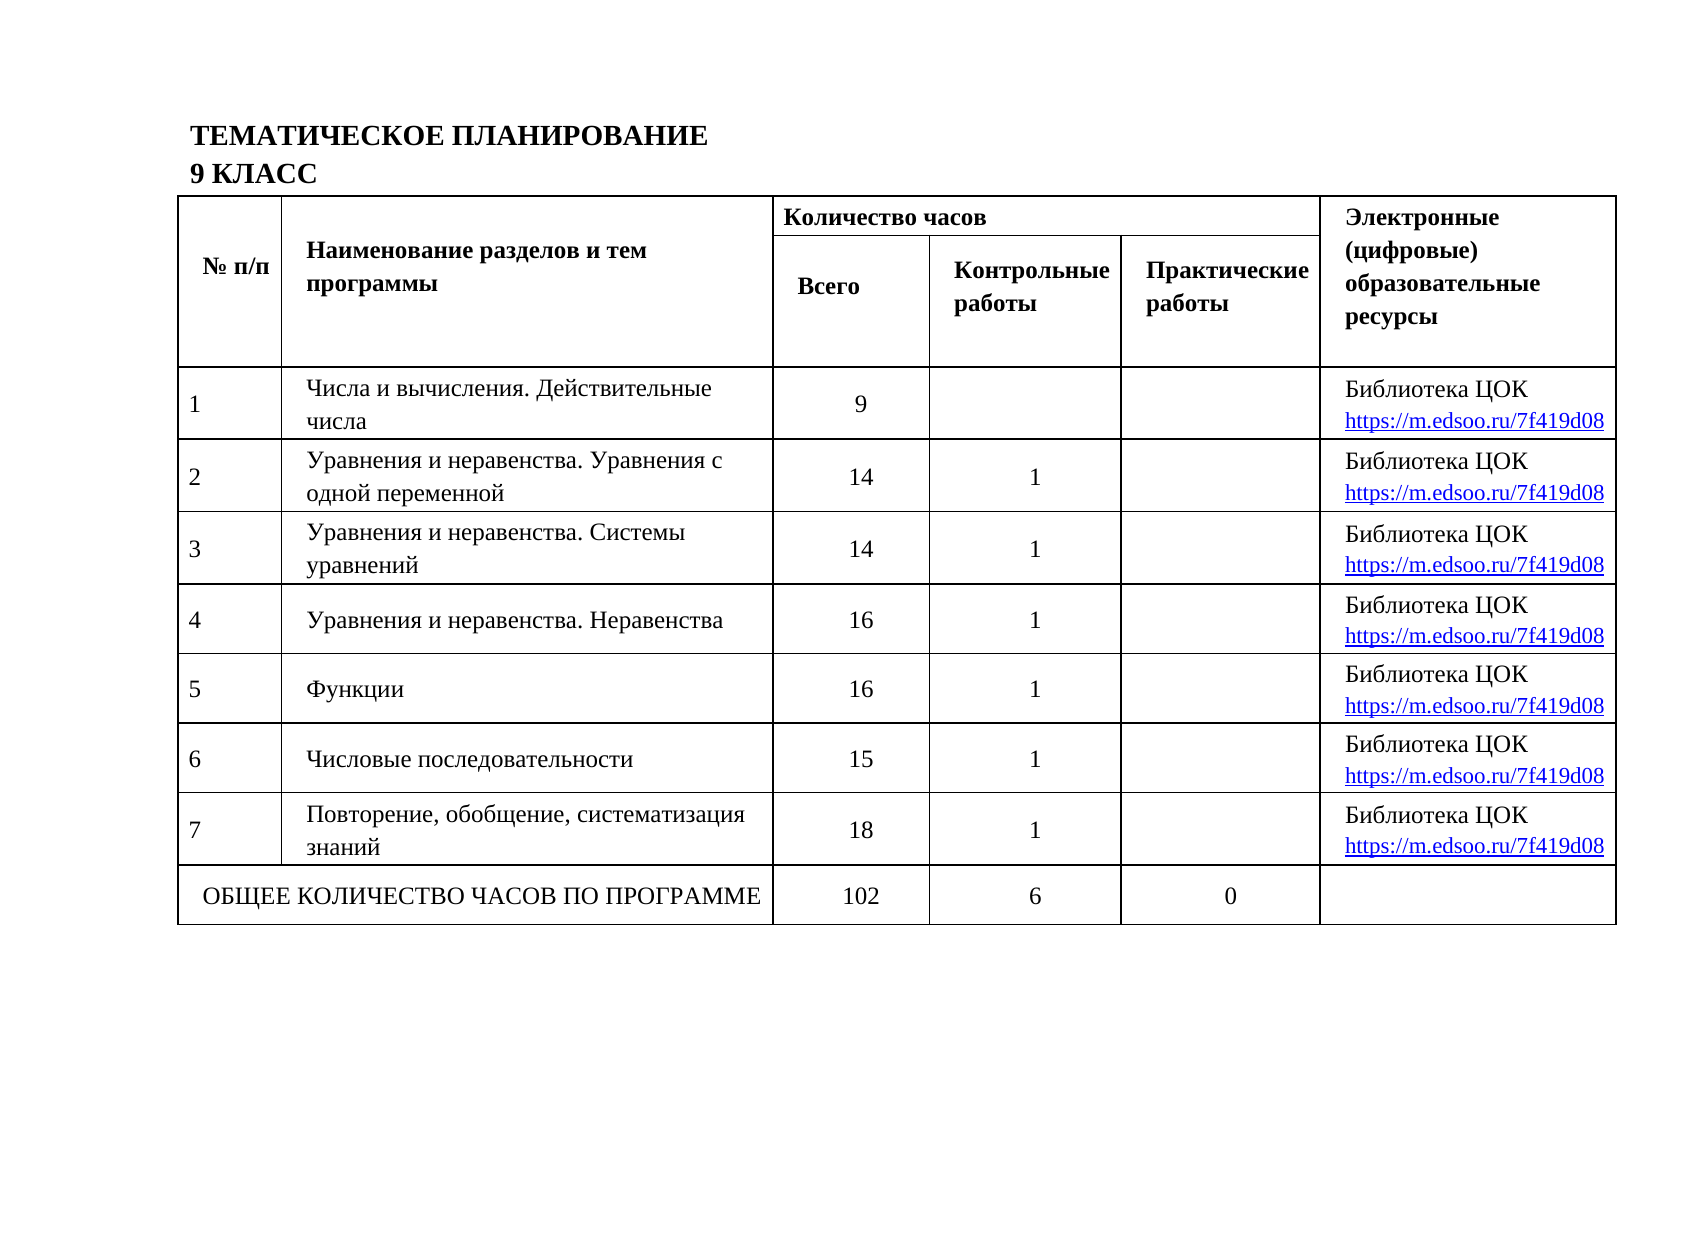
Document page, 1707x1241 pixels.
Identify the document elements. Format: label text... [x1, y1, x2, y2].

table_cell Библиотека ЦОК https://m.edsoo.ru/7f419d08 [1321, 724, 1615, 792]
table_cell 1 [930, 585, 1120, 653]
table_cell 6 [179, 724, 281, 792]
table_cell Библиотека ЦОК https://m.edsoo.ru/7f419d08 [1321, 654, 1615, 722]
table_cell 18 [774, 793, 929, 864]
table_cell Числовые последовательности [282, 724, 772, 792]
table_cell Уравнения и неравенства. Уравнения с одной переменной [282, 440, 772, 511]
table_cell Числа и вычисления. Действительные числа [282, 368, 772, 438]
table_cell 9 [774, 368, 929, 438]
table_cell 1 [930, 654, 1120, 722]
table_cell 1 [930, 512, 1120, 583]
table_cell [1122, 724, 1319, 792]
table_cell Библиотека ЦОК https://m.edsoo.ru/7f419d08 [1321, 440, 1615, 511]
table_cell 102 [774, 866, 929, 924]
table_cell 1 [930, 440, 1120, 511]
table_cell [1321, 866, 1615, 924]
table_cell Библиотека ЦОК https://m.edsoo.ru/7f419d08 [1321, 793, 1615, 864]
table_cell 0 [1122, 866, 1319, 924]
table_header Электронные (цифровые) образовательные ресурсы [1321, 197, 1615, 366]
table_cell 1 [930, 793, 1120, 864]
table_cell Практические работы [1122, 236, 1319, 366]
table_cell 16 [774, 654, 929, 722]
table_cell 2 [179, 440, 281, 511]
table_cell 3 [179, 512, 281, 583]
table_cell Функции [282, 654, 772, 722]
table_cell [1122, 368, 1319, 438]
table_cell Повторение, обобщение, систематизация знаний [282, 793, 772, 864]
table_cell [930, 368, 1120, 438]
table_cell [1122, 793, 1319, 864]
table_cell Всего [774, 236, 929, 366]
table_cell Библиотека ЦОК https://m.edsoo.ru/7f419d08 [1321, 512, 1615, 583]
table_header Наименование разделов и тем программы [282, 197, 772, 366]
table_cell [1122, 440, 1319, 511]
table_cell 14 [774, 512, 929, 583]
table_cell Уравнения и неравенства. Неравенства [282, 585, 772, 653]
table_cell [1122, 512, 1319, 583]
table_cell Контрольные работы [930, 236, 1120, 366]
table_cell Уравнения и неравенства. Системы уравнений [282, 512, 772, 583]
table_cell Библиотека ЦОК https://m.edsoo.ru/7f419d08 [1321, 368, 1615, 438]
table_header Количество часов [774, 197, 1319, 234]
table_cell 6 [930, 866, 1120, 924]
table_cell 5 [179, 654, 281, 722]
table_cell 1 [179, 368, 281, 438]
table_cell 16 [774, 585, 929, 653]
table_cell 14 [774, 440, 929, 511]
table_cell [1122, 585, 1319, 653]
table_header № п/п [179, 197, 281, 366]
table_cell 4 [179, 585, 281, 653]
table_cell 7 [179, 793, 281, 864]
table_cell [1122, 654, 1319, 722]
table_cell Библиотека ЦОК https://m.edsoo.ru/7f419d08 [1321, 585, 1615, 653]
table_cell 1 [930, 724, 1120, 792]
table_cell 15 [774, 724, 929, 792]
text ТЕМАТИЧЕСКОЕ ПЛАНИРОВАНИЕ [190, 118, 1618, 152]
table_cell ОБЩЕЕ КОЛИЧЕСТВО ЧАСОВ ПО ПРОГРАММЕ [179, 866, 772, 924]
text 9 КЛАСС [190, 157, 1618, 190]
